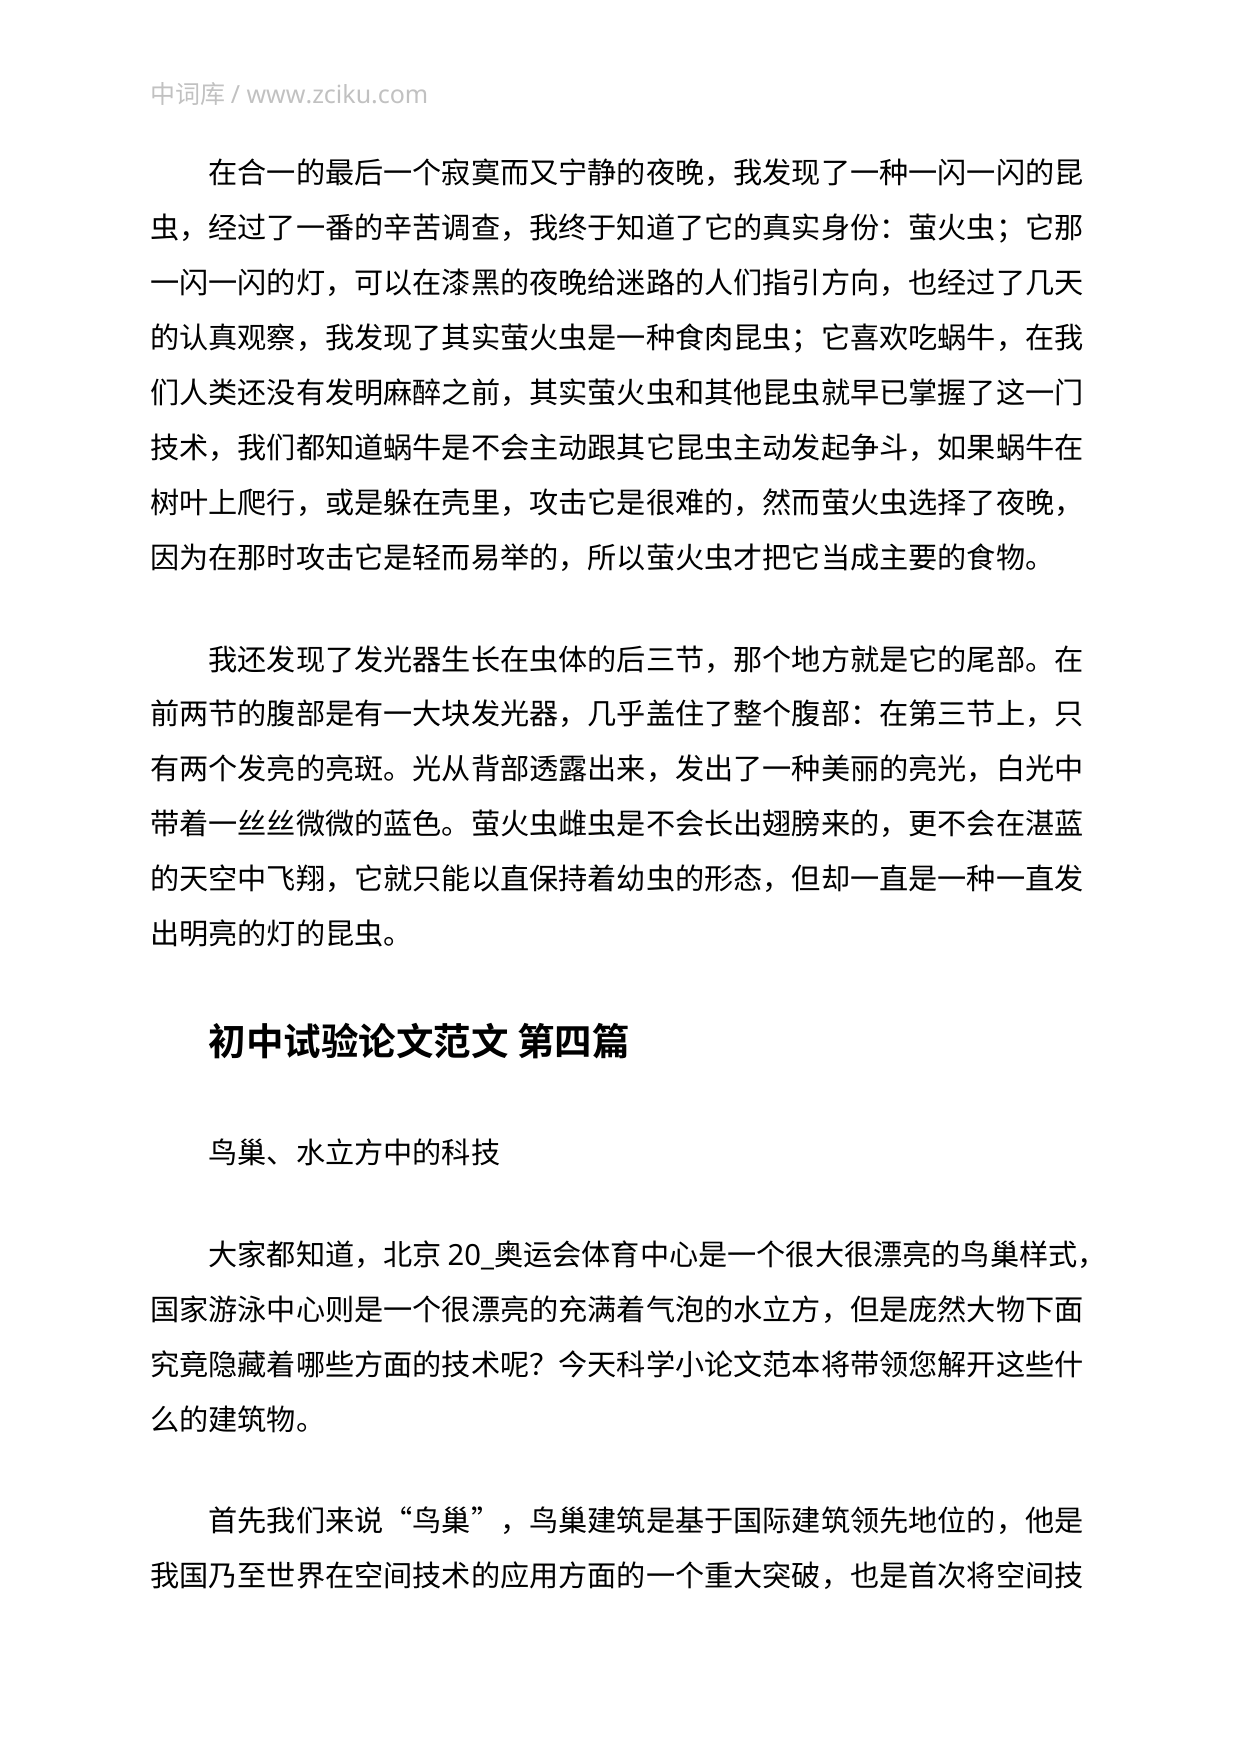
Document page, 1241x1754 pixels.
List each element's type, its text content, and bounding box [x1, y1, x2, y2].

text 大家都知道，北京20_奥运会体育中心是一个很大很漂亮的鸟巢样式，国家游泳中心则是一个很漂亮的充满着气泡的水立方，但是庞然大物下面究竟隐藏着哪些方面的技术呢？今天科学小论文范本将带领您解开这些什么的建筑物。 [150, 1231, 1090, 1438]
text 在合一的最后一个寂寞而又宁静的夜晚，我发现了一种一闪一闪的昆虫，经过了一番的辛苦调查，我终于知道了它的真实身份：萤火虫；它那一闪一闪的灯，可以在漆黑的夜晚给迷路的人们指引方向，也经过了几天的认真观察，我发现了其实萤火虫是一种食肉昆虫；它喜欢吃蜗牛，在我们人类还没有发明麻醉之前，其实萤火虫和其他昆虫就早已掌握了这一门技术，我们都知道蜗牛是不会主动跟其它昆虫主动发起争斗，如果蜗牛在树叶上爬行，或是躲在壳里，攻击它是很难的，然而萤火虫选择了夜晚，因为在那时攻击它是轻而易举的，所以萤火虫才把它当成主要的食物。 [150, 150, 1090, 577]
text 我还发现了发光器生长在虫体的后三节，那个地方就是它的尾部。在前两节的腹部是有一大块发光器，几乎盖住了整个腹部：在第三节上，只有两个发亮的亮斑。光从背部透露出来，发出了一种美丽的亮光，白光中带着一丝丝微微的蓝色。萤火虫雌虫是不会长出翅膀来的，更不会在湛蓝的天空中飞翔，它就只能以直保持着幼虫的形态，但却一直是一种一直发出明亮的灯的昆虫。 [150, 636, 1090, 953]
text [150, 1498, 1090, 1595]
text 鸟巢、水立方中的科技 [150, 1130, 1090, 1172]
text 初中试验论文范文 第四篇 [150, 1012, 1090, 1067]
